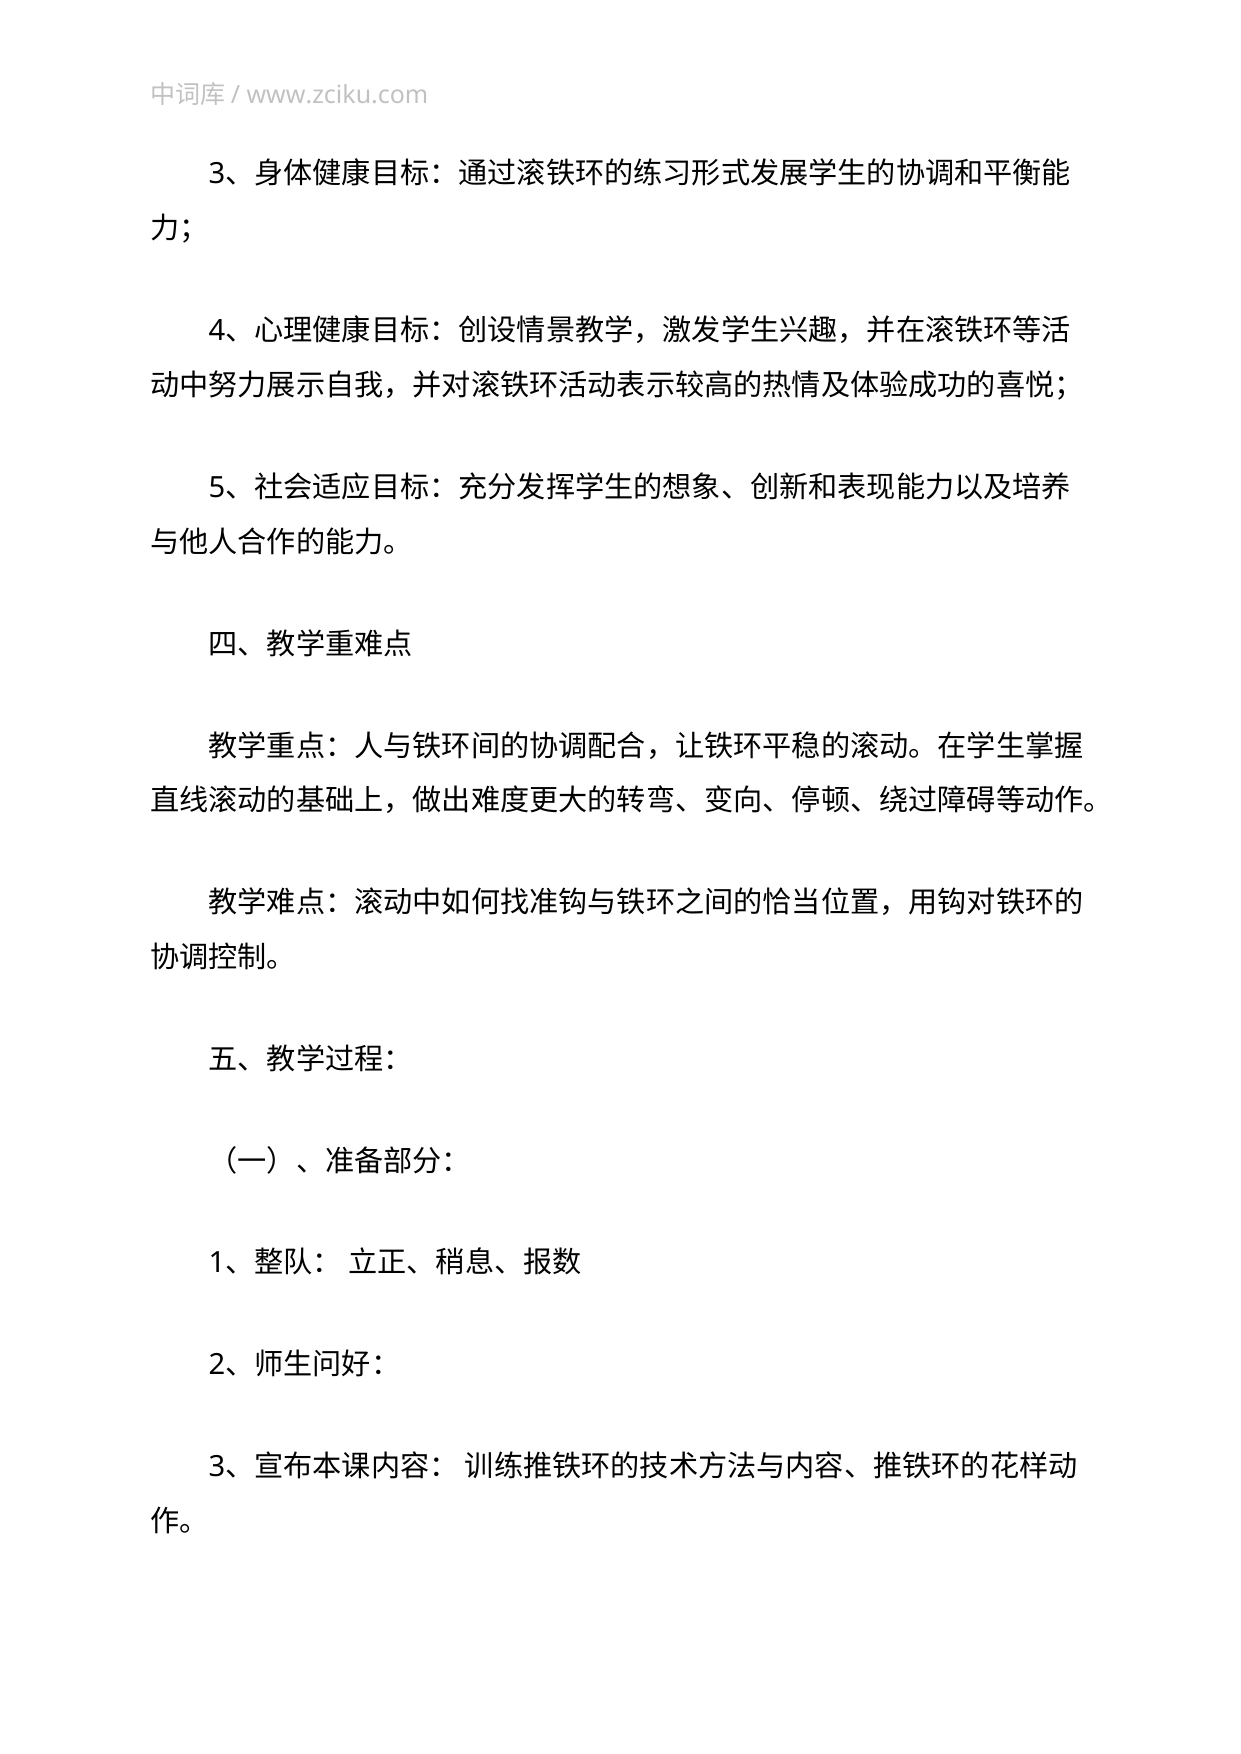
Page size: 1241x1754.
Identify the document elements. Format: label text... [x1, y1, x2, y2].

text 教学重点：人与铁环间的协调配合，让铁环平稳的滚动。在学生掌握直线滚动的基础上，做出难度更大的转弯、变向、停顿、绕过障碍等动作。 [150, 722, 1090, 819]
text 5、社会适应目标：充分发挥学生的想象、创新和表现能力以及培养与他人合作的能力。 [150, 463, 1090, 561]
text （一）、准备部分： [150, 1137, 1090, 1179]
text 1、整队： 立正、稍息、报数 [150, 1239, 1090, 1281]
text 五、教学过程： [150, 1035, 1090, 1078]
text 4、心理健康目标：创设情景教学，激发学生兴趣，并在滚铁环等活动中努力展示自我，并对滚铁环活动表示较高的热情及体验成功的喜悦； [150, 307, 1090, 404]
text 2、师生问好： [150, 1341, 1090, 1383]
text 教学难点：滚动中如何找准钩与铁环之间的恰当位置，用钩对铁环的协调控制。 [150, 879, 1090, 976]
text 四、教学重难点 [150, 620, 1090, 663]
text 3、身体健康目标：通过滚铁环的练习形式发展学生的协调和平衡能力； [150, 150, 1090, 247]
text 3、宣布本课内容： 训练推铁环的技术方法与内容、推铁环的花样动作。 [150, 1443, 1090, 1540]
